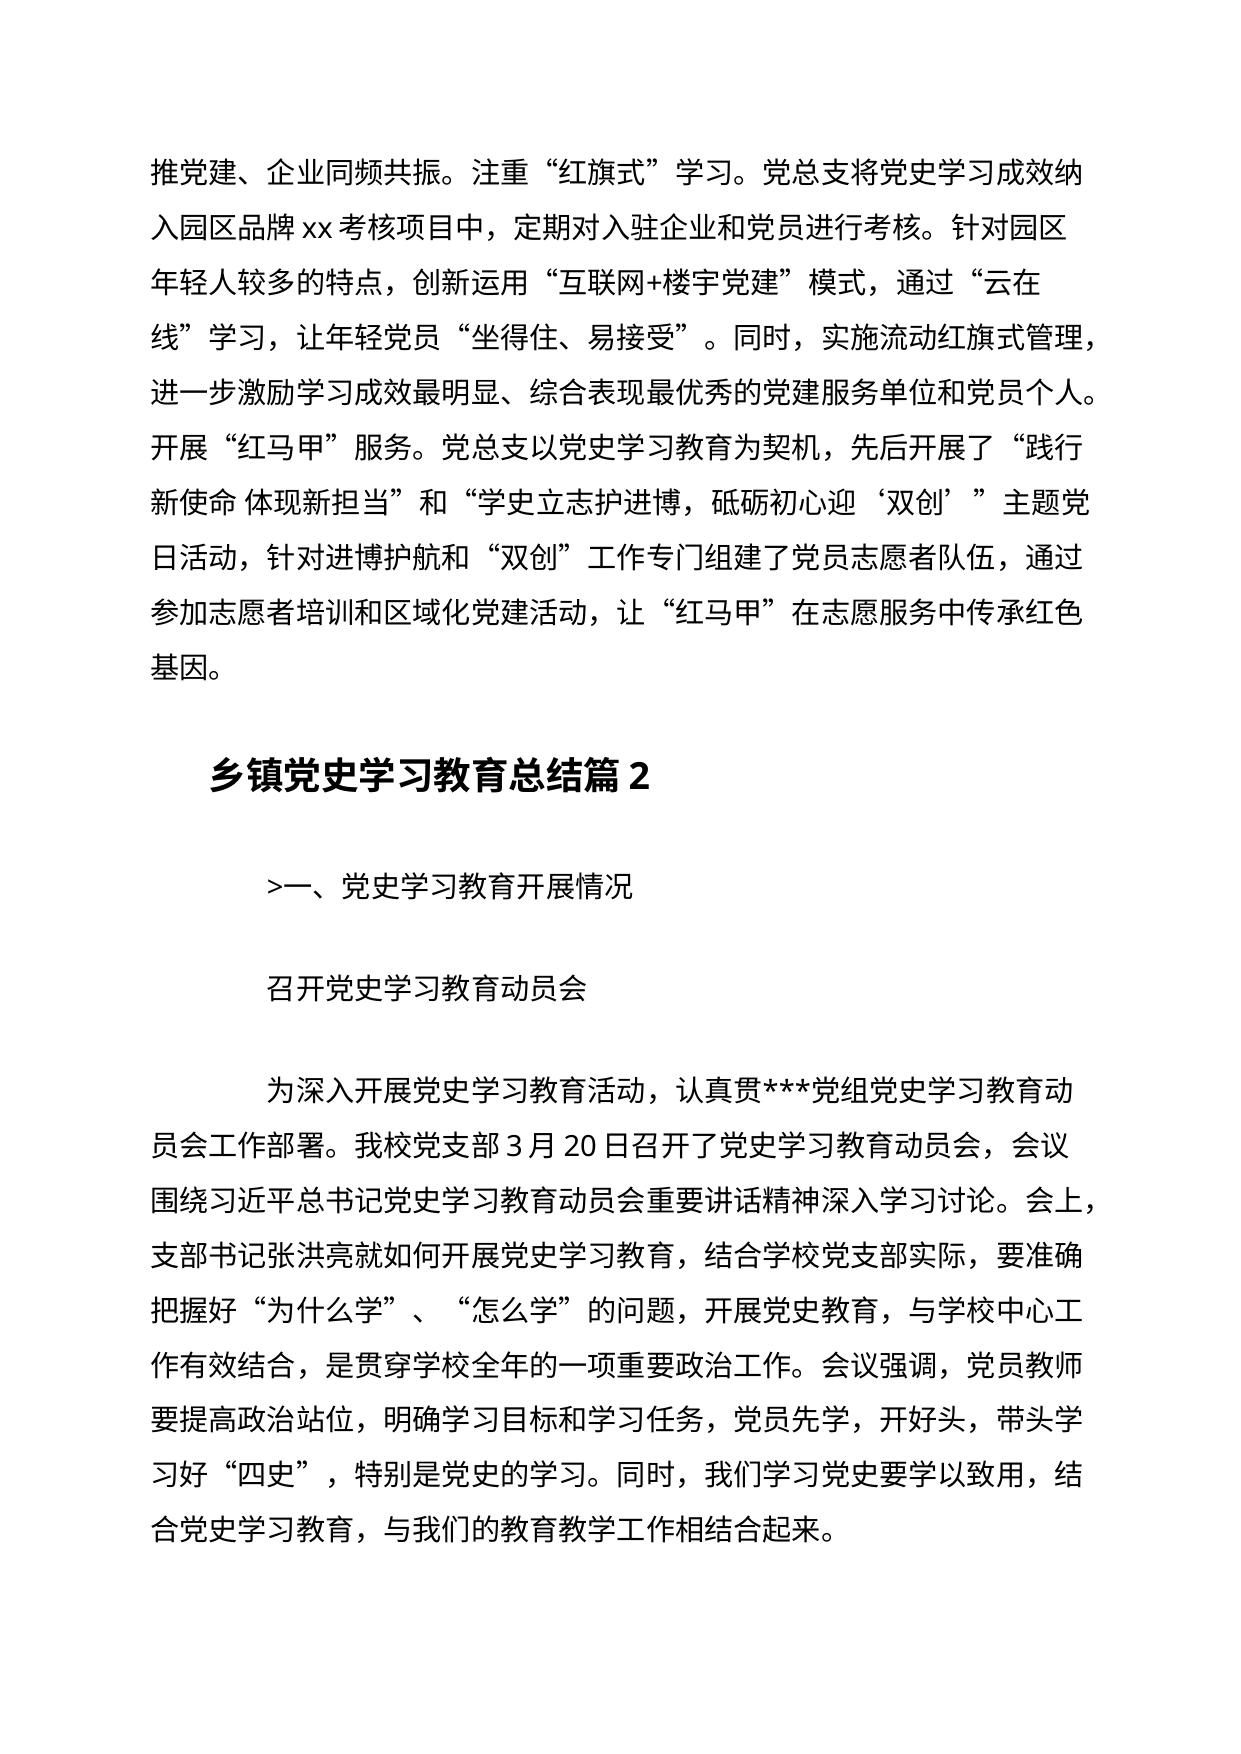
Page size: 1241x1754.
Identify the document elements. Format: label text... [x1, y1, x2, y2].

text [150, 150, 1090, 687]
text >一、党史学习教育开展情况 [150, 864, 1090, 906]
text 为深入开展党史学习教育活动，认真贯***党组党史学习教育动员会工作部署。我校党支部3月20日召开了党史学习教育动员会，会议围绕习近平总书记党史学习教育动员会重要讲话精神深入学习讨论。会上，支部书记张洪亮就如何开展党史学习教育，结合学校党支部实际，要准确把握好“为什么学”、“怎么学”的问题，开展党史教育，与学校中心工作有效结合，是贯穿学校全年的一项重要政治工作。会议强调，党员教师要提高政治站位，明确学习目标和学习任务，党员先学，开好头，带头学习好“四史”，特别是党史的学习。同时，我们学习党史要学以致用，结合党史学习教育，与我们的教育教学工作相结合起来。 [150, 1067, 1090, 1549]
text 召开党史学习教育动员会 [150, 966, 1090, 1008]
text 乡镇党史学习教育总结篇2 [150, 746, 1090, 801]
